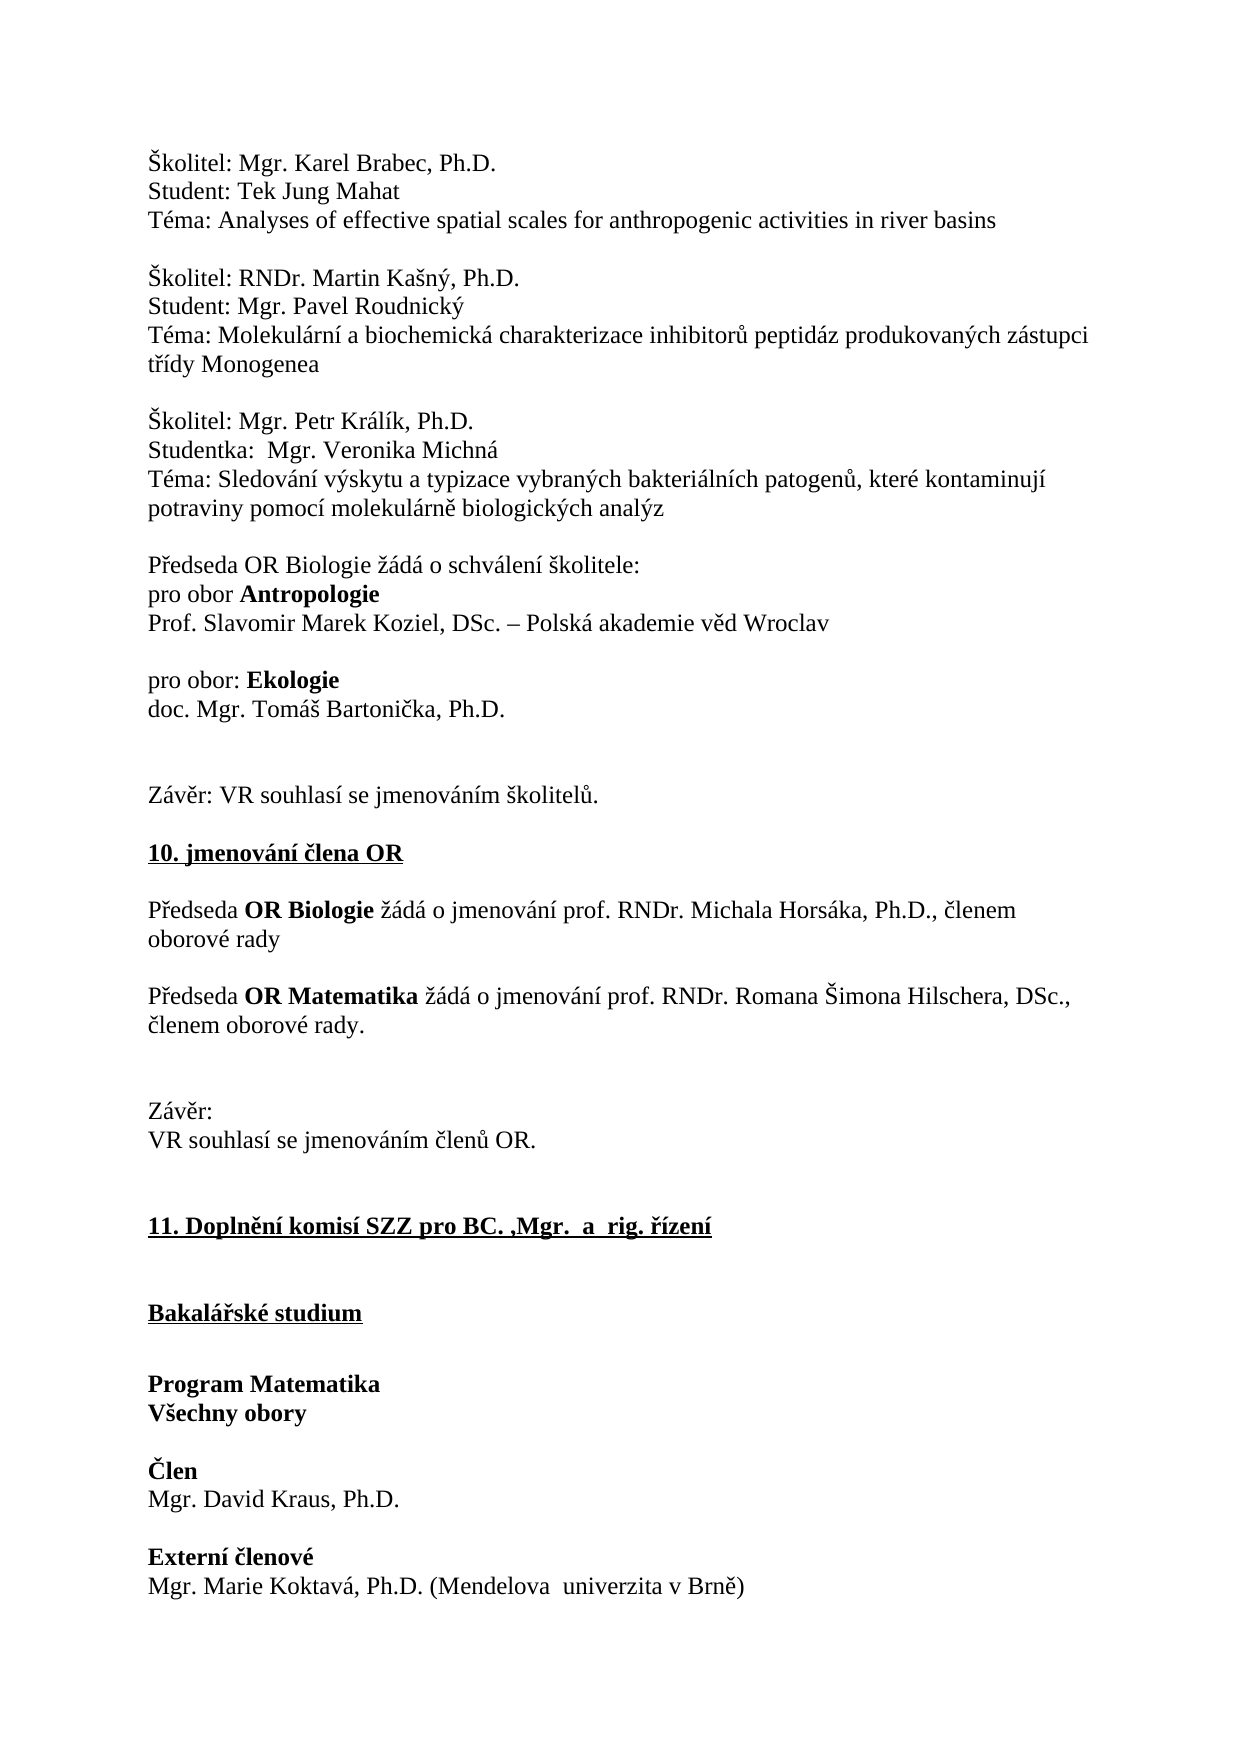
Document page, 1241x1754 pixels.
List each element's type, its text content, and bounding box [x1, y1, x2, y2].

text Školitel: Mgr. Petr Králík, Ph.D. [148, 406, 1092, 435]
text Školitel: RNDr. Martin Kašný, Ph.D. [148, 263, 1092, 291]
text Téma: Sledování výskytu a typizace vybraných bakteriálních patogenů, které kontaminují potraviny pomocí molekulárně biologických analýz [148, 464, 1092, 521]
text pro obor Antropologie [148, 579, 1092, 608]
text 11. Doplnění komisí SZZ pro BC. ,Mgr. a rig. řízení [148, 1211, 1092, 1240]
text Prof. Slavomir Marek Koziel, DSc. – Polská akademie věd Wroclav [148, 608, 1092, 636]
text Předseda OR Biologie žádá o jmenování prof. RNDr. Michala Horsáka, Ph.D., členem oborové rady [148, 895, 1092, 953]
text 10. jmenování člena OR [148, 838, 1092, 866]
text Externí členové [148, 1542, 1092, 1571]
text VR souhlasí se jmenováním členů OR. [148, 1125, 1092, 1154]
text Závěr: [148, 1096, 1092, 1125]
text Téma: Analyses of effective spatial scales for anthropogenic activities in river basins [148, 205, 1092, 234]
text Předseda OR Biologie žádá o schválení školitele: [148, 550, 1092, 579]
text pro obor: Ekologie [148, 665, 1092, 694]
text Předseda OR Matematika žádá o jmenování prof. RNDr. Romana Šimona Hilschera, DSc., členem oborové rady. [148, 981, 1092, 1039]
text Závěr: VR souhlasí se jmenováním školitelů. [148, 780, 1092, 809]
title Bakalářské studium [148, 1298, 1092, 1326]
text Student: Mgr. Pavel Roudnický [148, 291, 1092, 320]
text Všechny obory [148, 1398, 1092, 1427]
text Student: Tek Jung Mahat [148, 176, 1092, 205]
text Školitel: Mgr. Karel Brabec, Ph.D. [148, 148, 1092, 176]
text Téma: Molekulární a biochemická charakterizace inhibitorů peptidáz produkovaných zástupci třídy Monogenea [148, 320, 1092, 378]
text Program Matematika [148, 1369, 1092, 1398]
text doc. Mgr. Tomáš Bartonička, Ph.D. [148, 694, 1092, 723]
text Člen [148, 1456, 1092, 1484]
text Studentka: Mgr. Veronika Michná [148, 435, 1092, 464]
text Mgr. David Kraus, Ph.D. [148, 1484, 1092, 1513]
text Mgr. Marie Koktavá, Ph.D. (Mendelova univerzita v Brně) [148, 1571, 1092, 1599]
